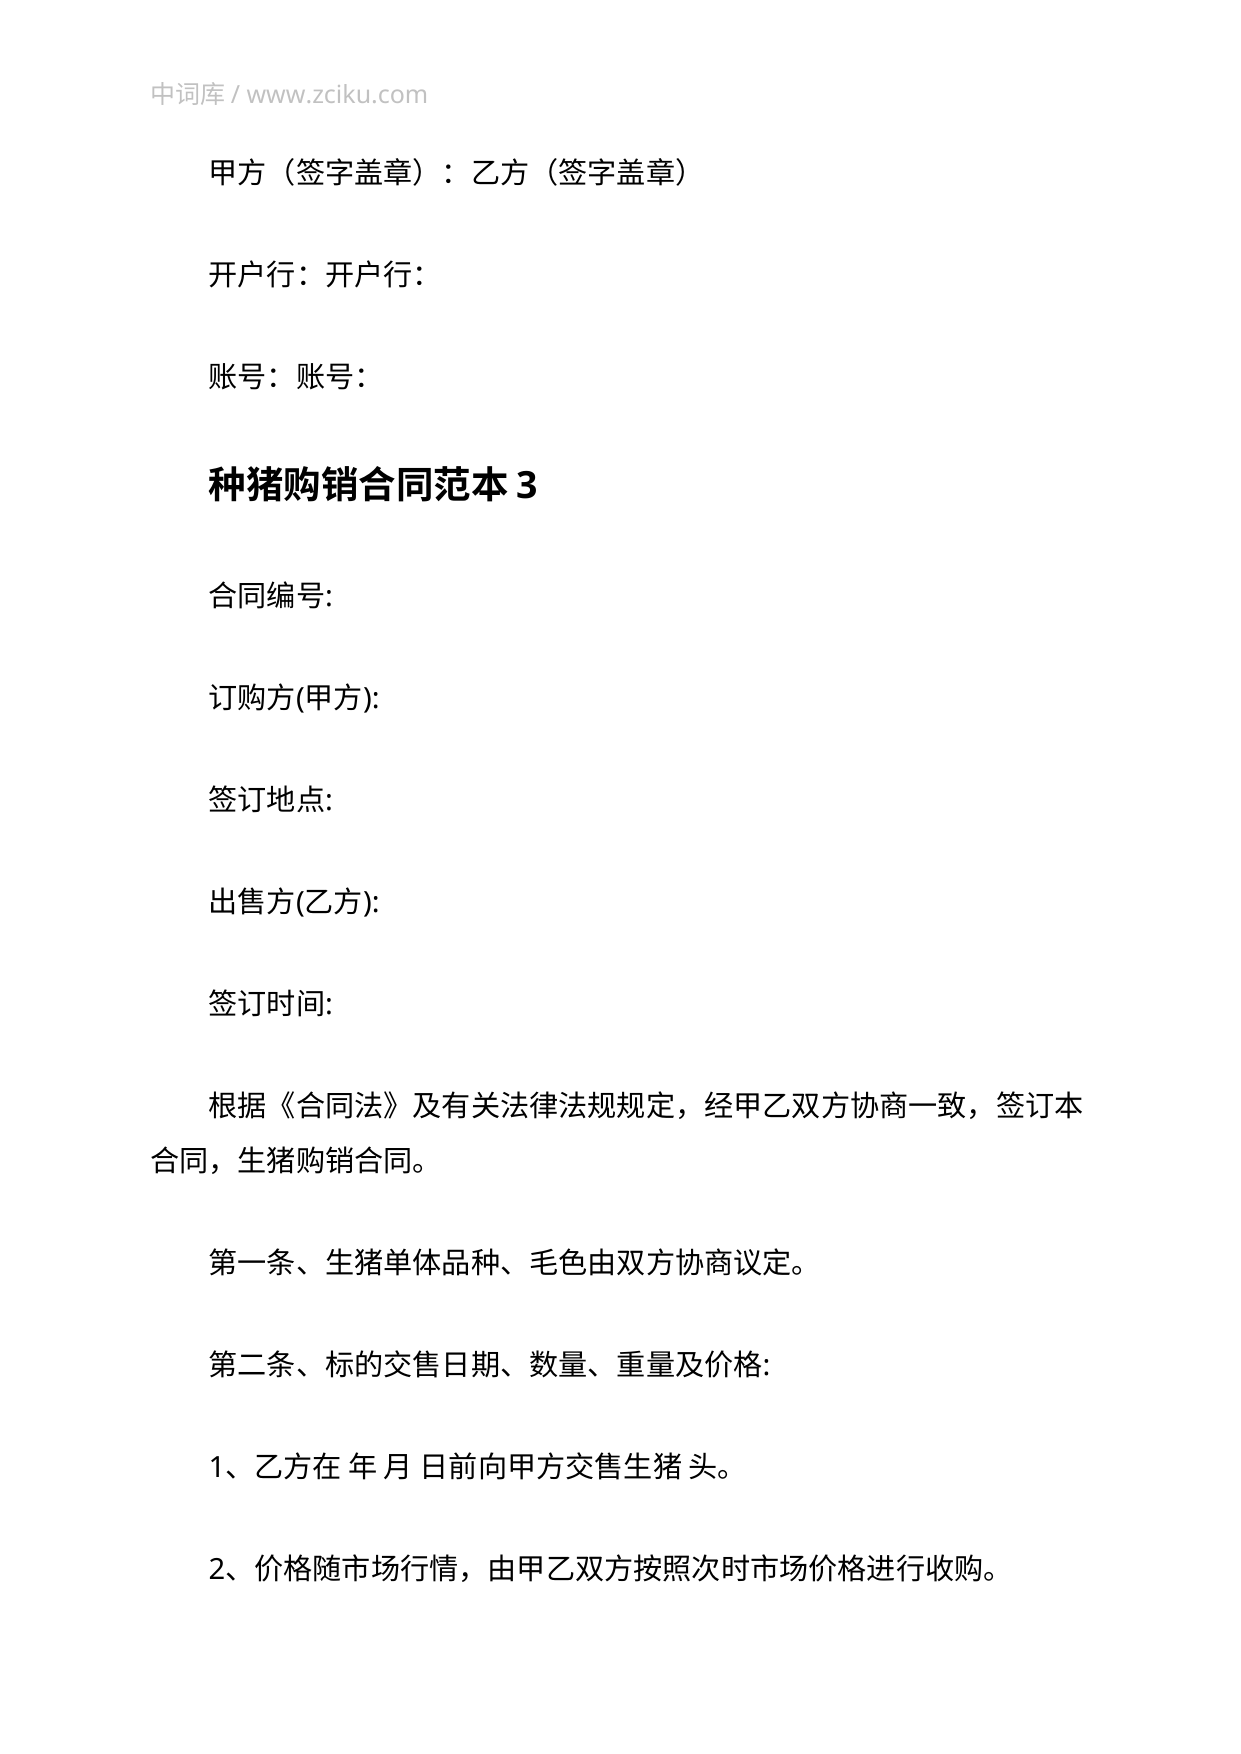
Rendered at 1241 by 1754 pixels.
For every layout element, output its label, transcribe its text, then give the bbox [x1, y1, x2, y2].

text 种猪购销合同范本3 [150, 455, 1090, 510]
text 订购方(甲方): [150, 675, 1090, 717]
text 签订时间: [150, 981, 1090, 1023]
text 合同编号: [150, 573, 1090, 615]
text 1、乙方在 年 月 日前向甲方交售生猪 头。 [150, 1443, 1090, 1486]
text 账号：账号： [150, 353, 1090, 396]
text 甲方（签字盖章）：乙方（签字盖章） [150, 150, 1090, 192]
text 2、价格随市场行情，由甲乙双方按照次时市场价格进行收购。 [150, 1545, 1090, 1588]
text 第一条、生猪单体品种、毛色由双方协商议定。 [150, 1239, 1090, 1282]
text 第二条、标的交售日期、数量、重量及价格: [150, 1341, 1090, 1384]
text 开户行：开户行： [150, 252, 1090, 294]
text 签订地点: [150, 777, 1090, 819]
text 根据《合同法》及有关法律法规规定，经甲乙双方协商一致，签订本合同，生猪购销合同。 [150, 1083, 1090, 1180]
text 出售方(乙方): [150, 879, 1090, 921]
